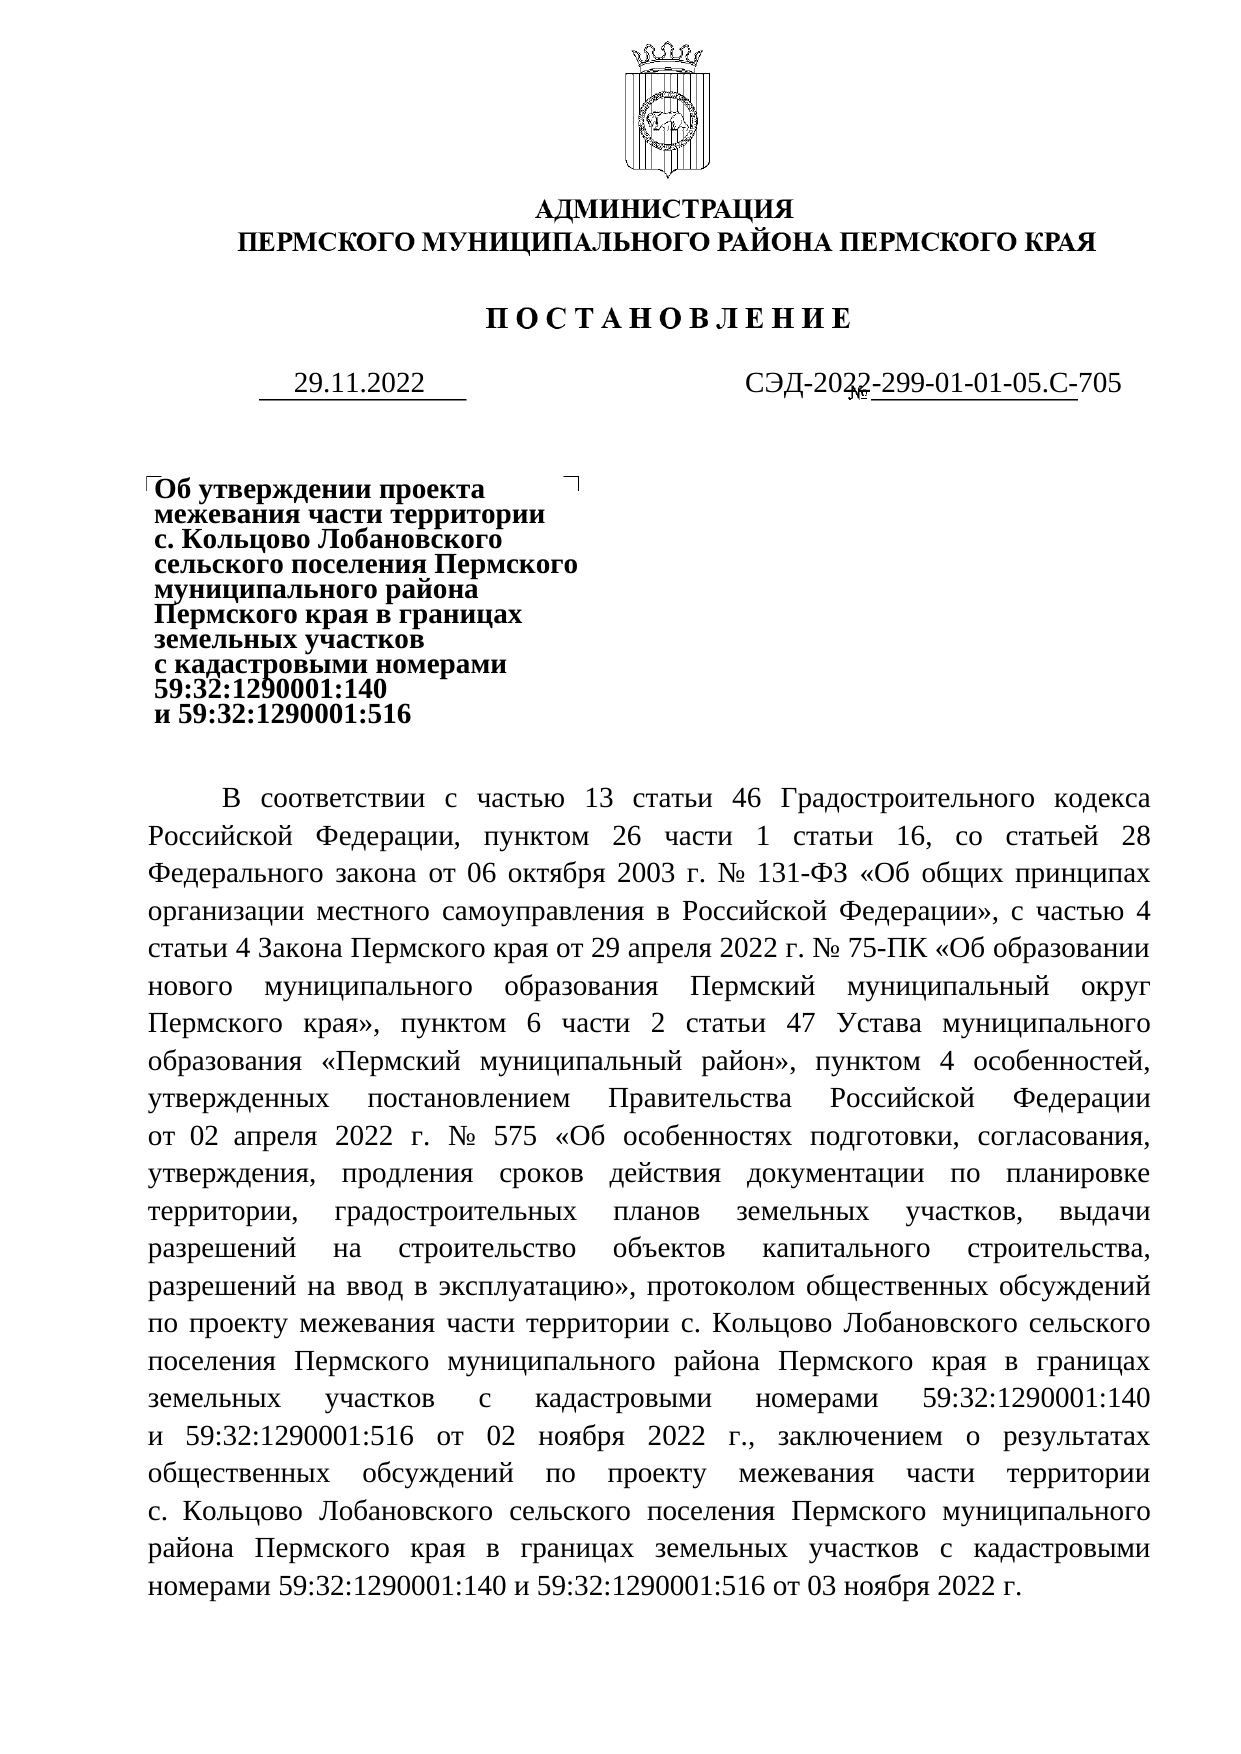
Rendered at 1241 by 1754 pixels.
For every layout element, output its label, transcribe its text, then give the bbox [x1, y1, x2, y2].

text В соответствии с частью 13 статьи 46 Градостроительного кодекса Российской Федерации, пунктом 26 части 1 статьи 16, со статьей 28 Федерального закона от 06 октября 2003 г. № 131-ФЗ «Об общих принципах организации местного самоуправления в Российской Федерации», с частью 4 статьи 4 Закона Пермского края от 29 апреля 2022 г. № 75-ПК «Об образовании нового муниципального образования Пермский муниципальный округ Пермского края», пунктом 6 части 2 статьи 47 Устава муниципального образования «Пермский муниципальный район», пунктом 4 особенностей, утвержденных постановлением Правительства Российской Федерации от 02 апреля 2022 г. № 575 «Об особенностях подготовки, согласования, утверждения, продления сроков действия документации по планировке территории, градостроительных планов земельных участков, выдачи разрешений на строительство объектов капитального строительства, разрешений на ввод в эксплуатацию», протоколом общественных обсуждений по проекту межевания части территории с. Кольцово Лобановского сельского поселения Пермского муниципального района Пермского края в границах земельных участков с кадастровыми номерами 59:32:1290001:140 и 59:32:1290001:516 от 02 ноября 2022 г., заключением о результатах общественных обсуждений по проекту межевания части территории с. Кольцово Лобановского сельского поселения Пермского муниципального района Пермского края в границах земельных участков с кадастровыми номерами 59:32:1290001:140 и 59:32:1290001:516 от 03 ноября 2022 г. [148, 778, 1152, 1603]
picture [146, 40, 1137, 491]
picture [160, 480, 171, 491]
